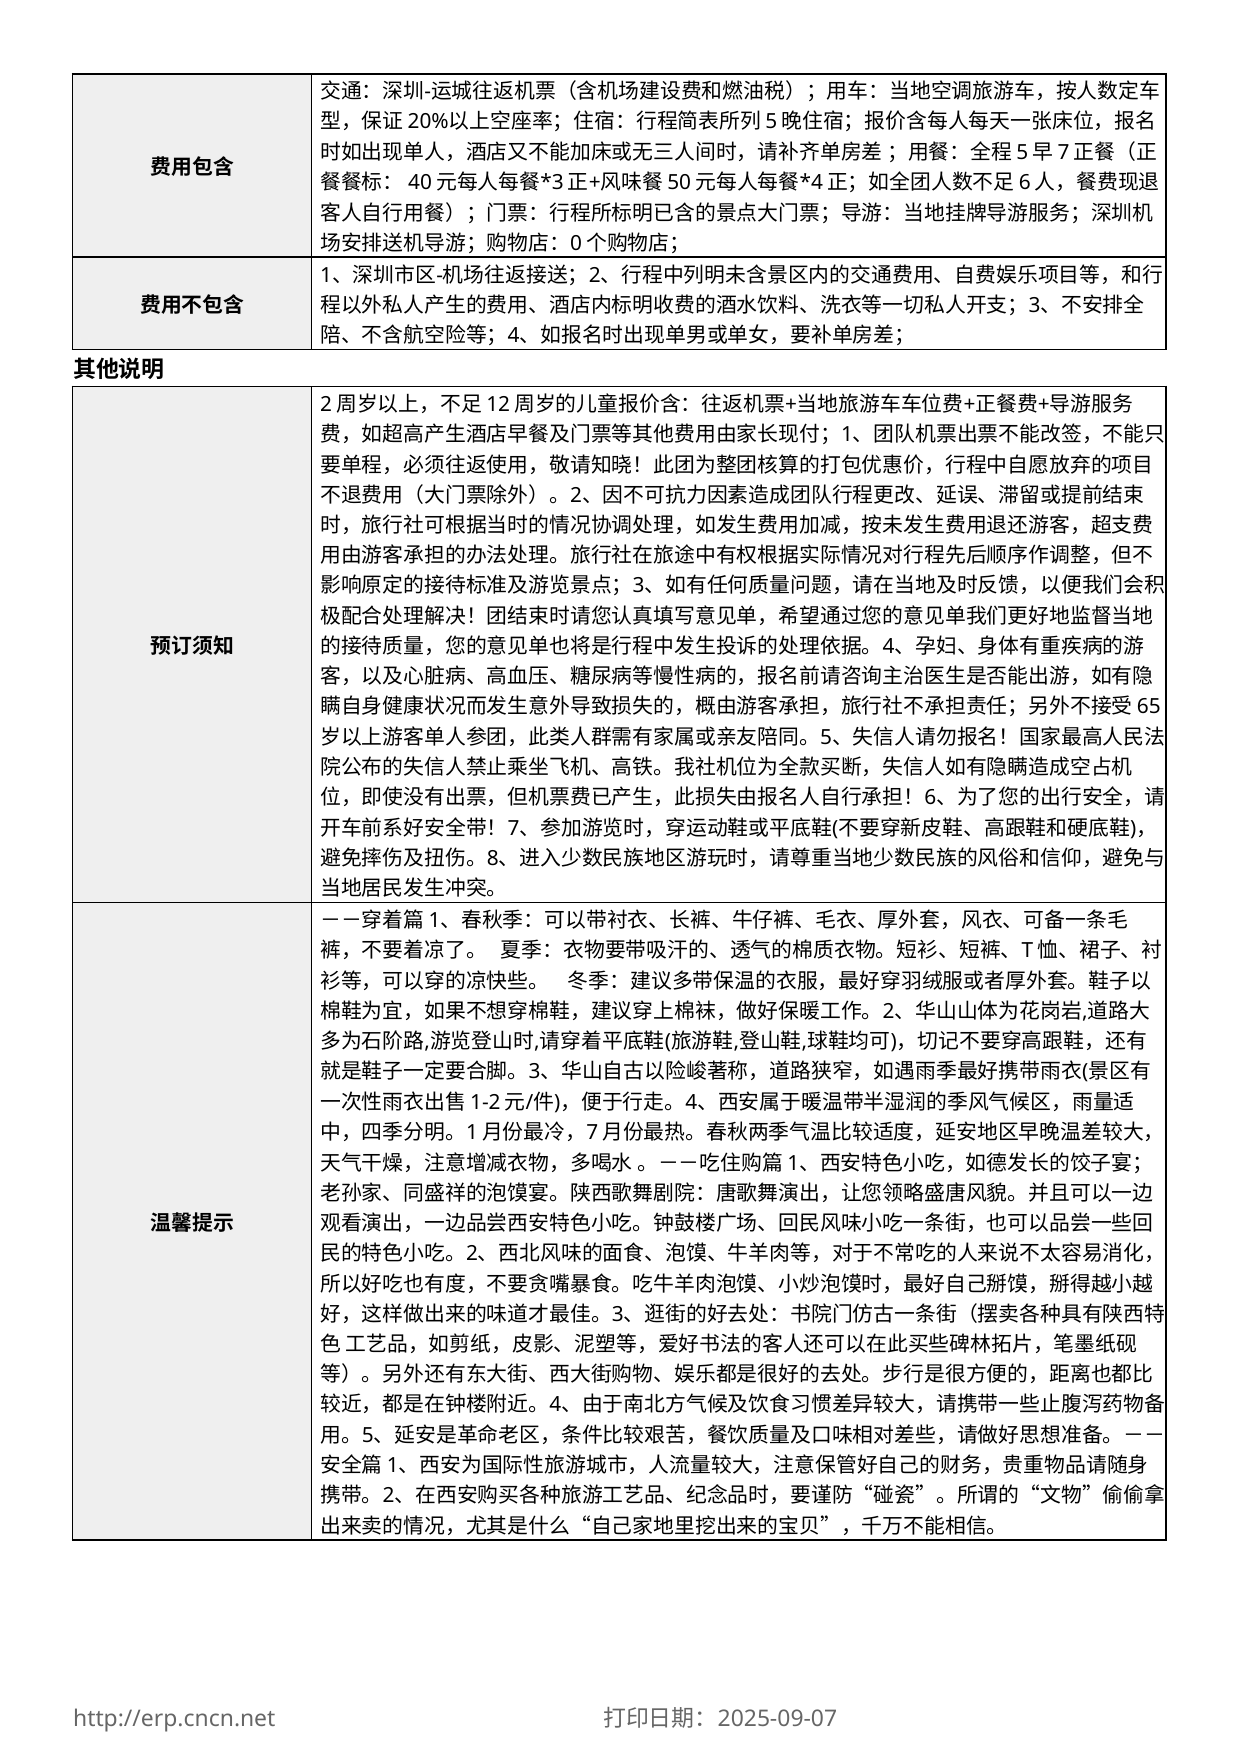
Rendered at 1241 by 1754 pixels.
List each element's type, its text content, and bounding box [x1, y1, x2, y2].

table_cell 费用不包含 [73, 258, 311, 349]
table_header 2周岁以上，不足12周岁的儿童报价含：往返机票+当地旅游车车位费+正餐费+导游服务费，如超高产生酒店早餐及门票等其他费用由家长现付； [312, 387, 1165, 902]
table_cell 1、深圳市区-机场往返接送； [312, 258, 1165, 349]
table_cell 温馨提示 [73, 903, 311, 1539]
table_header 费用包含 [73, 75, 311, 256]
table_cell －－穿着篇 [312, 903, 1165, 1539]
text 其他说明 [73, 351, 1167, 384]
table_header 交通：深圳-运城往返机票（含机场建设费和燃油税）； [312, 75, 1165, 256]
table_header 预订须知 [73, 387, 311, 902]
